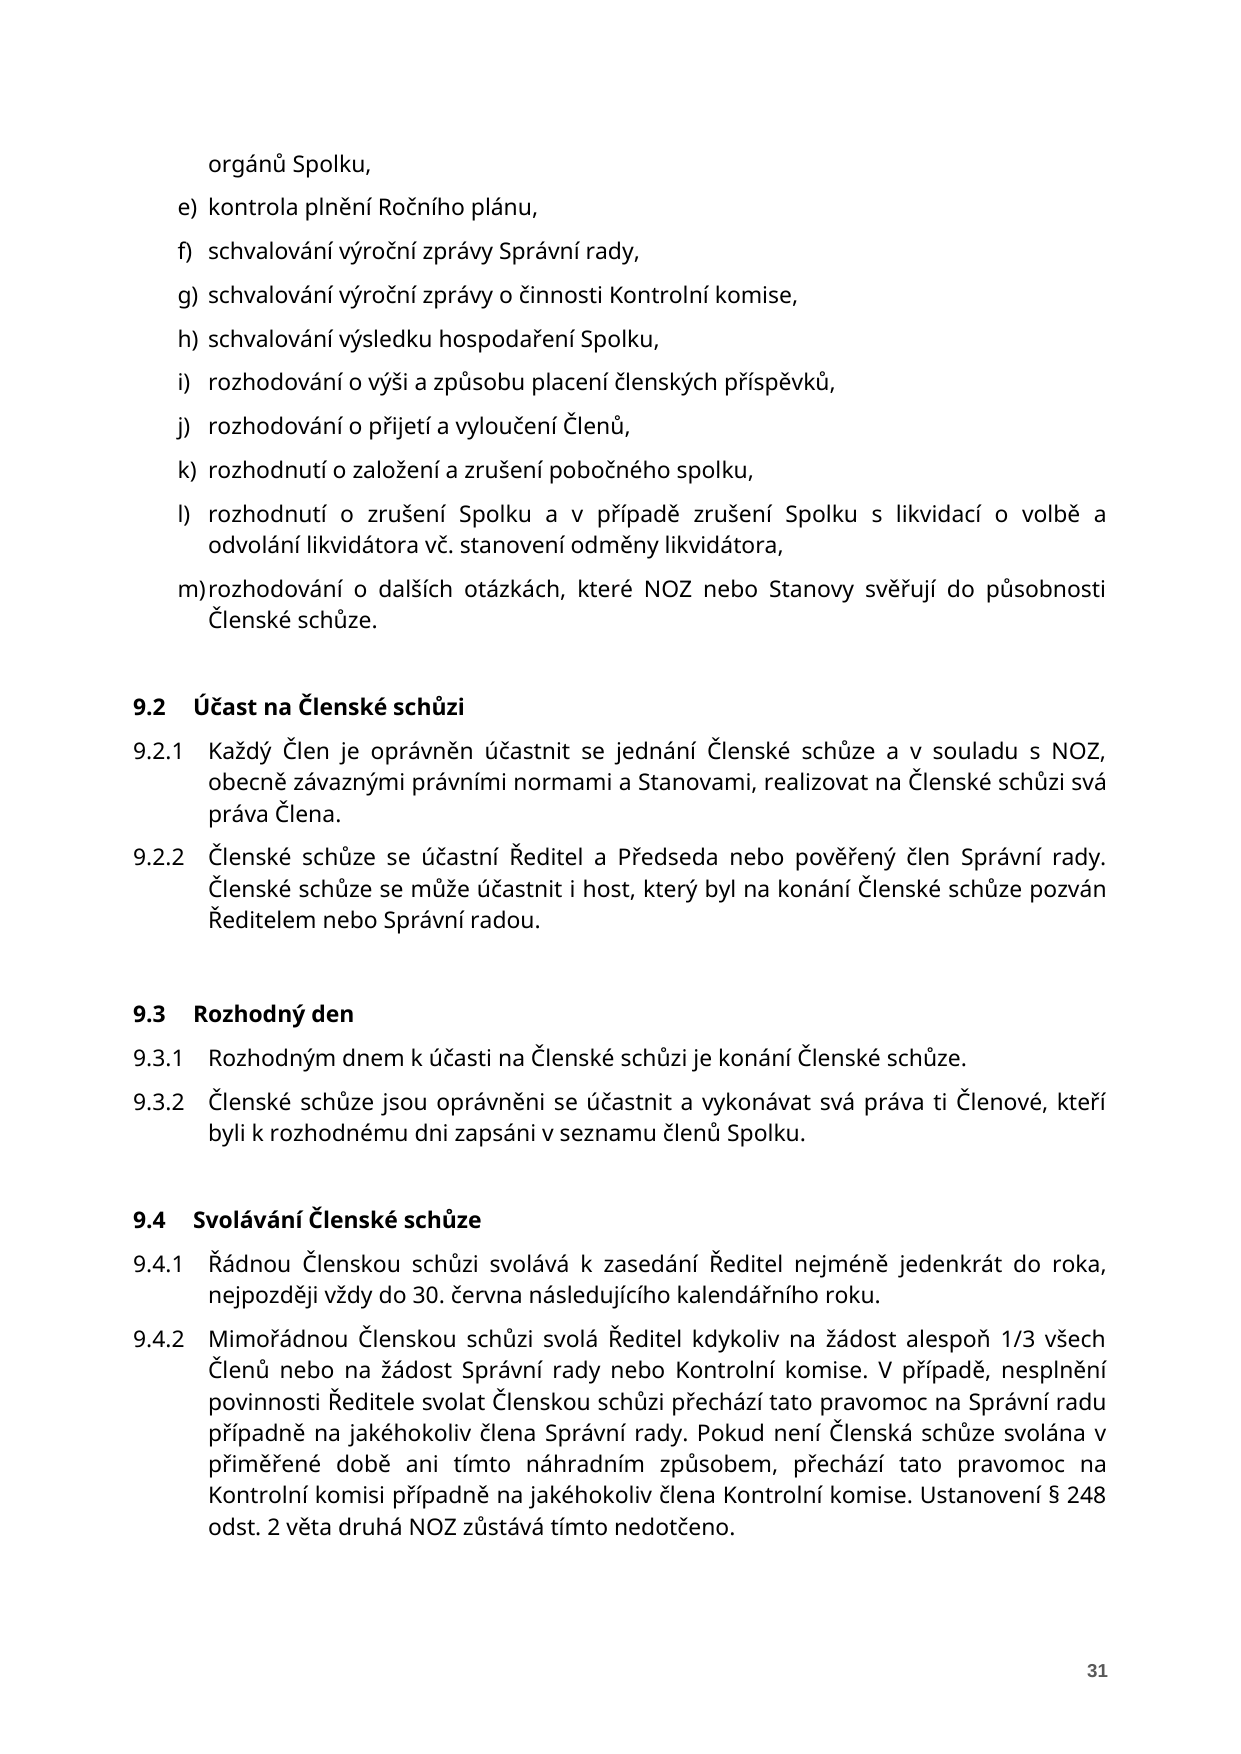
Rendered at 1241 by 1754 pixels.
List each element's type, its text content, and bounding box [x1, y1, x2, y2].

list rozhodování o výši a způsobu placení členských příspěvků, [177, 366, 1107, 398]
subtitle Rozhodný den [133, 998, 1107, 1029]
subtitle Řádnou Členskou schůzi svolává k zasedání Ředitel nejméně jedenkrát do roka, nejpozději vždy do 30. června následujícího kalendářního roku. [133, 1248, 1107, 1311]
subtitle Svolávání Členské schůze [133, 1204, 1107, 1236]
subtitle Každý Člen je oprávněn účastnit se jednání Členské schůze a v souladu s NOZ, obecně závaznými právními normami a Stanovami, realizovat na Členské schůzi svá práva Člena. [133, 735, 1107, 829]
list rozhodování o přijetí a vyloučení Členů, [177, 410, 1107, 441]
subtitle Rozhodným dnem k účasti na Členské schůzi je konání Členské schůze. [133, 1042, 1107, 1073]
list schvalování výroční zprávy Správní rady, [177, 235, 1107, 266]
list rozhodnutí o zrušení Spolku a v případě zrušení Spolku s likvidací o volbě a odvolání likvidátora vč. stanovení odměny likvidátora, [177, 498, 1107, 560]
subtitle Účast na Členské schůzi [133, 691, 1107, 723]
subtitle Členské schůze jsou oprávněni se účastnit a vykonávat svá práva ti Členové, kteří byli k rozhodnému dni zapsáni v seznamu členů Spolku. [133, 1086, 1107, 1148]
subtitle Členské schůze se účastní Ředitel a Předseda nebo pověřený člen Správní rady. Členské schůze se může účastnit i host, který byl na konání Členské schůze pozván Ředitelem nebo Správní radou. [133, 841, 1107, 935]
list schvalování výsledku hospodaření Spolku, [177, 323, 1107, 354]
list schvalování výroční zprávy o činnosti Kontrolní komise, [177, 279, 1107, 310]
list rozhodnutí o založení a zrušení pobočného spolku, [177, 454, 1107, 485]
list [177, 148, 1107, 179]
list kontrola plnění Ročního plánu, [177, 191, 1107, 223]
list rozhodování o dalších otázkách, které NOZ nebo Stanovy svěřují do působnosti Členské schůze. [177, 573, 1107, 635]
subtitle Mimořádnou Členskou schůzi svolá Ředitel kdykoliv na žádost alespoň 1/3 všech Členů nebo na žádost Správní rady nebo Kontrolní komise. V případě, nesplnění povinnosti Ředitele svolat Členskou schůzi přechází tato pravomoc na Správní radu případně na jakéhokoliv člena Správní rady. Pokud není Členská schůze svolána v přiměřené době ani tímto náhradním způsobem, přechází tato pravomoc na Kontrolní komisi případně na jakéhokoliv člena Kontrolní komise. Ustanovení § 248 odst. 2 věta druhá NOZ zůstává tímto nedotčeno. [133, 1323, 1107, 1542]
